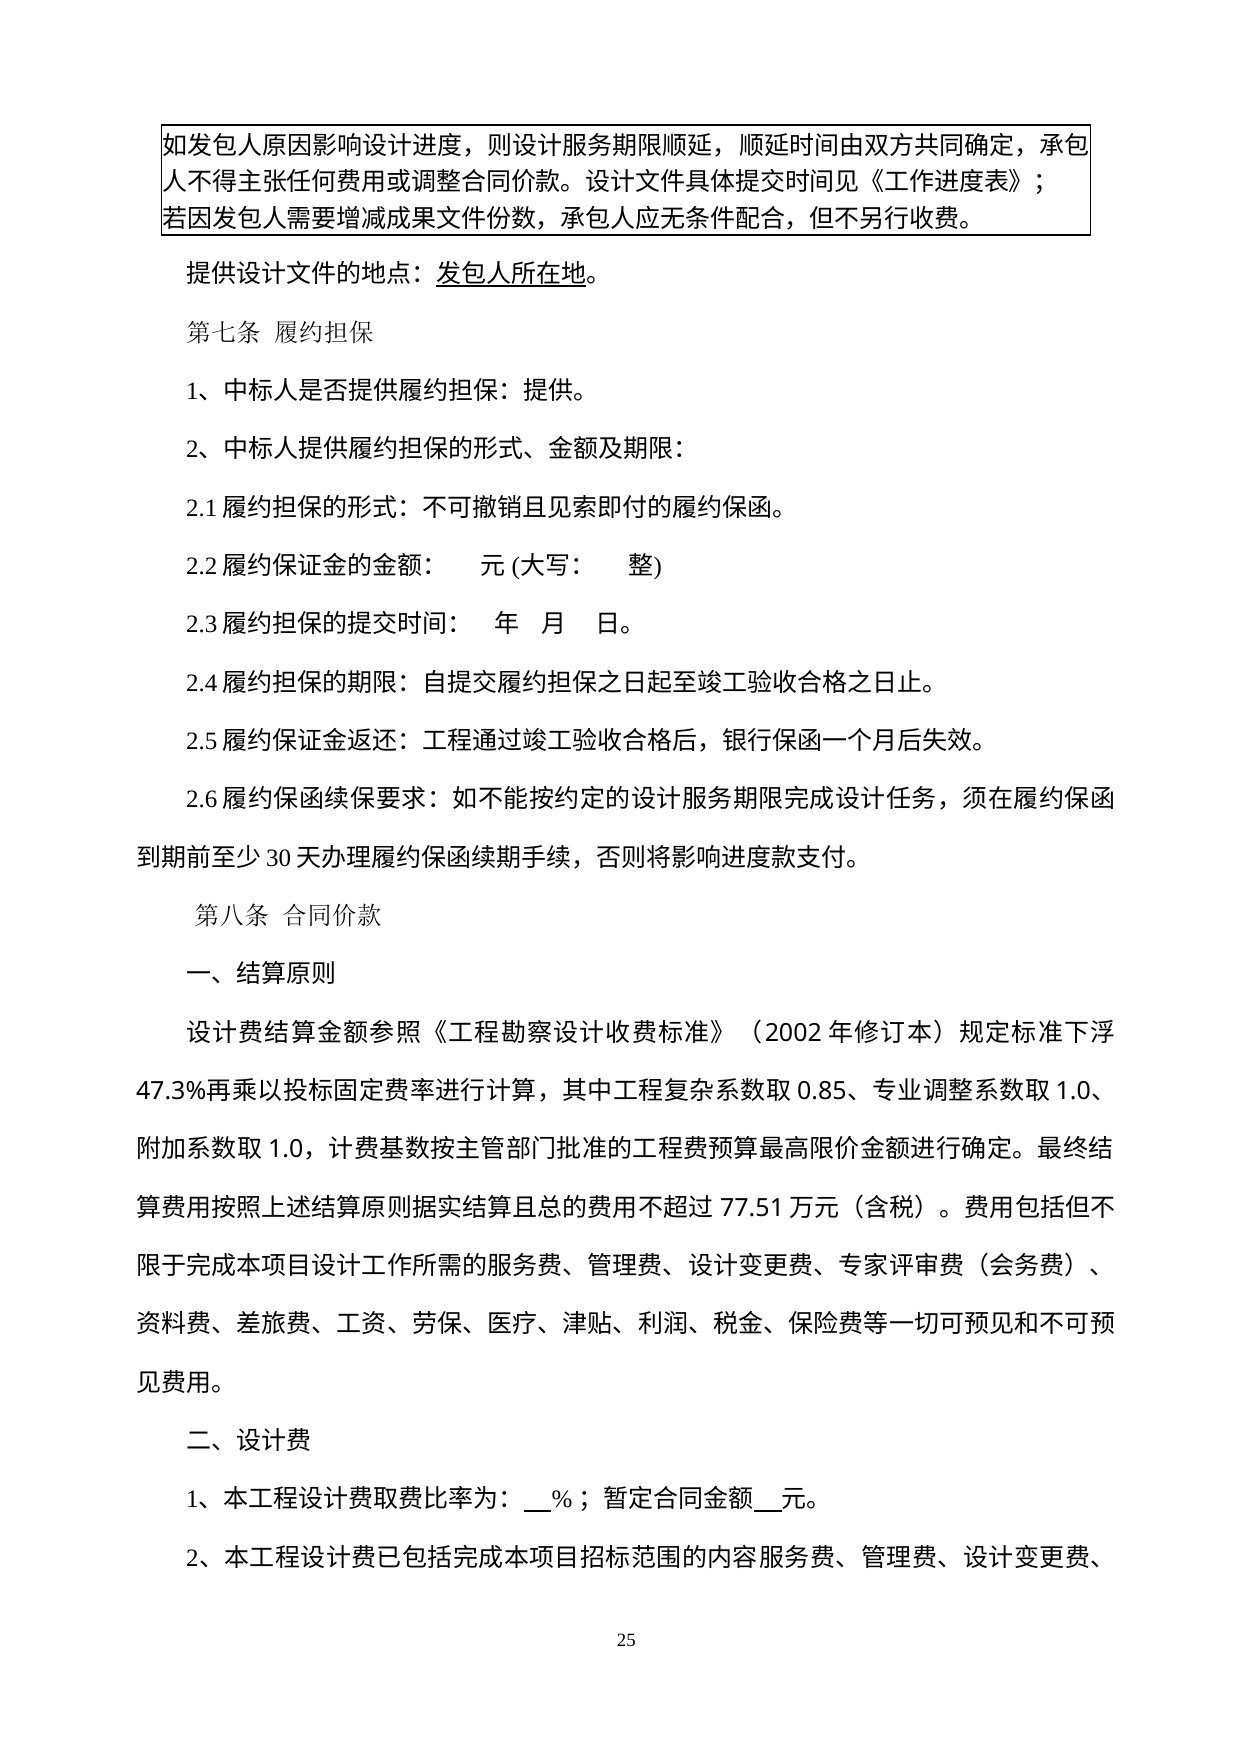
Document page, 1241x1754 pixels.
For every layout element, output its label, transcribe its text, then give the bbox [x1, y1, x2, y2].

text 2、中标人提供履约担保的形式、金额及期限： [136, 411, 1116, 469]
text 一、结算原则 [136, 936, 1116, 994]
text 2.6履约保函续保要求：如不能按约定的设计服务期限完成设计任务，须在履约保函到期前至少30天办理履约保函续期手续，否则将影响进度款支付。 [136, 761, 1116, 878]
text 提供设计文件的地点：发包人所在地。 [136, 236, 1116, 294]
text 2.2履约保证金的金额： 元 (大写： 整) [136, 528, 1116, 586]
text 2.4履约担保的期限：自提交履约担保之日起至竣工验收合格之日止。 [136, 644, 1116, 703]
text 1、中标人是否提供履约担保：提供。 [136, 353, 1116, 411]
text 2.5履约保证金返还：工程通过竣工验收合格后，银行保函一个月后失效。 [136, 703, 1116, 761]
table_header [162, 126, 1090, 234]
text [136, 1519, 1116, 1578]
list 第八条 合同价款 [194, 878, 1116, 936]
text 第七条 履约担保 [136, 294, 1116, 353]
text 二、设计费 [136, 1403, 1116, 1461]
text 2.3履约担保的提交时间： 年 月 日。 [136, 586, 1116, 644]
text 2.1履约担保的形式：不可撤销且见索即付的履约保函。 [136, 469, 1116, 528]
text 设计费结算金额参照《工程勘察设计收费标准》（2002年修订本）规定标准下浮47.3%再乘以投标固定费率进行计算，其中工程复杂系数取0.85、专业调整系数取1.0、附加系数取1.0，计费基数按主管部门批准的工程费预算最高限价金额进行确定。最终结算费用按照上述结算原则据实结算且总的费用不超过77.51万元（含税）。费用包括但不限于完成本项目设计工作所需的服务费、管理费、设计变更费、专家评审费（会务费）、资料费、差旅费、工资、劳保、医疗、津贴、利润、税金、保险费等一切可预见和不可预见费用。 [136, 994, 1116, 1403]
text 1、本工程设计费取费比率为： % ；暂定合同金额 元。 [136, 1461, 1116, 1519]
